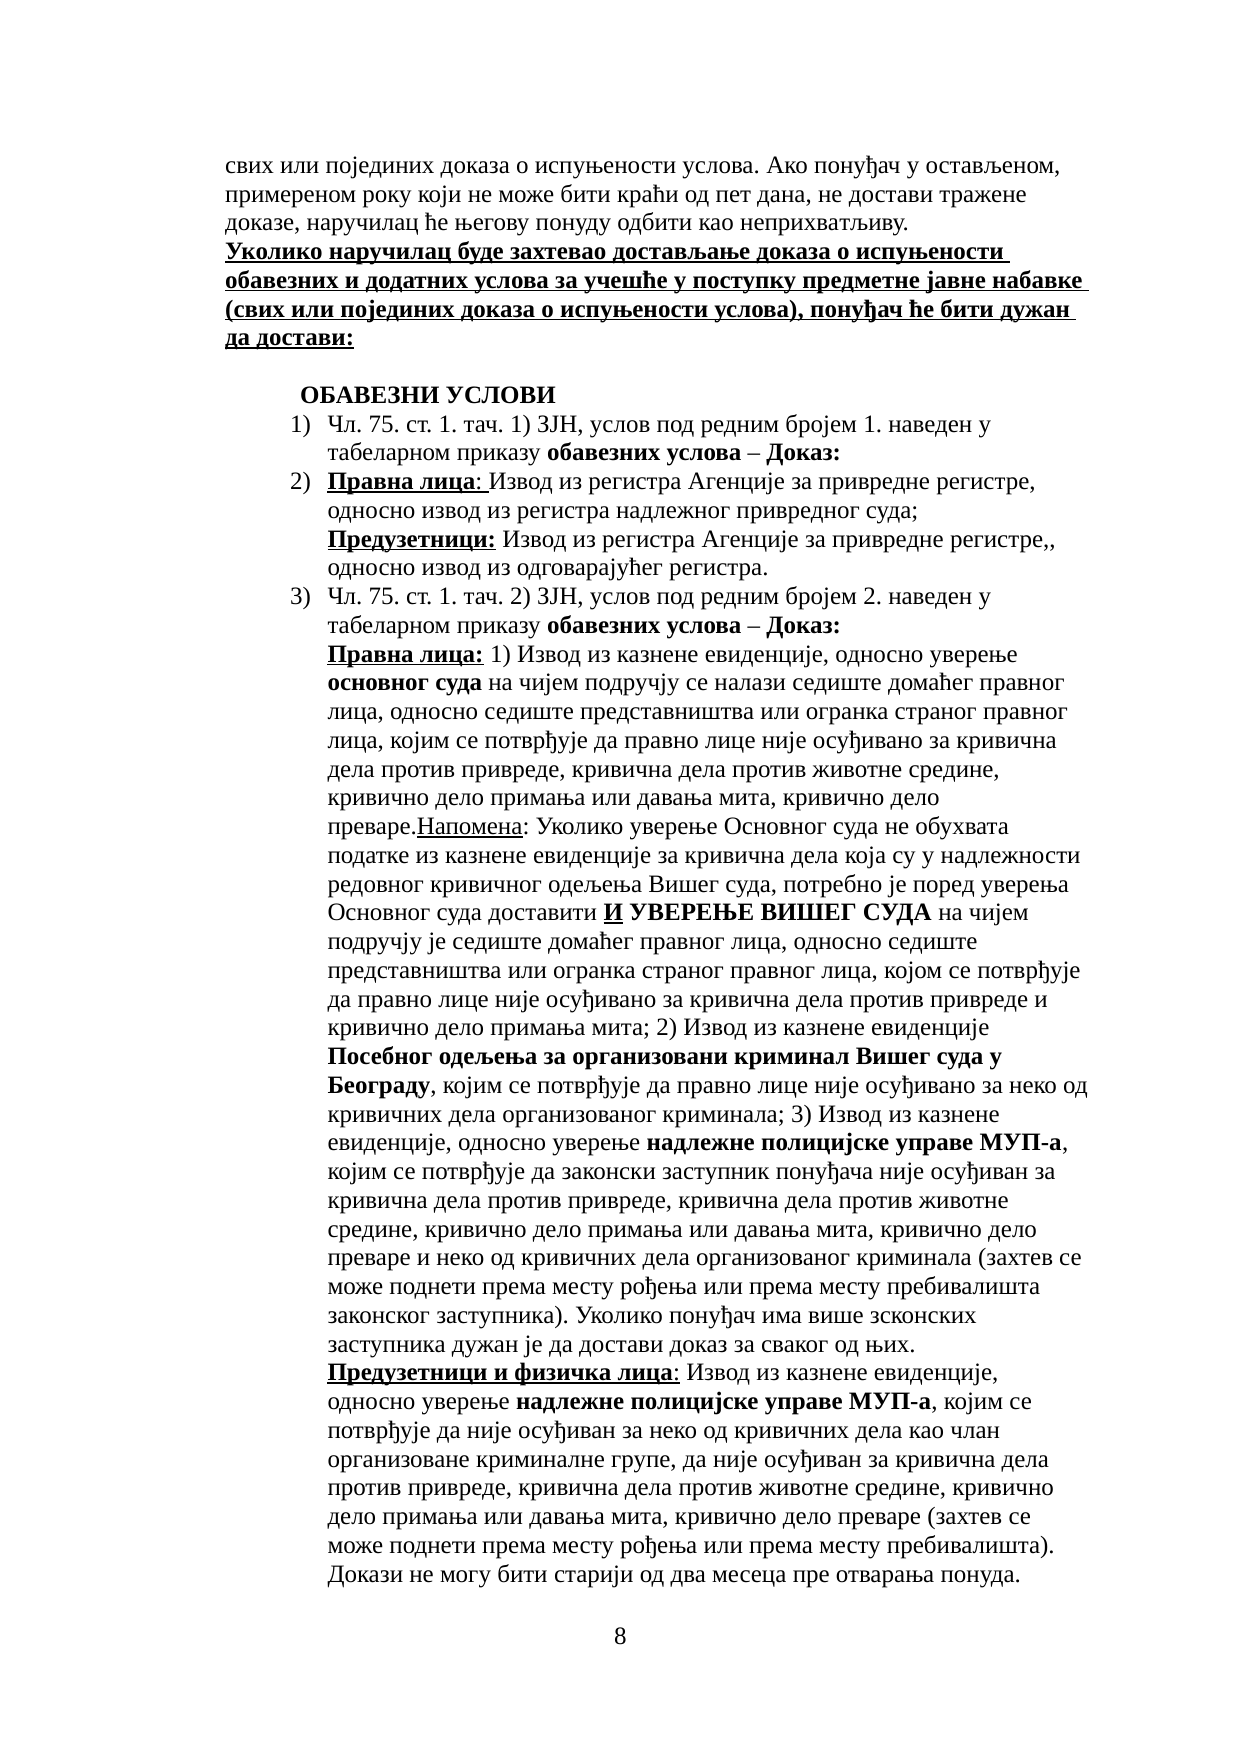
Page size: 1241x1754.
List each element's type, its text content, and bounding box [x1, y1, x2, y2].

list Уколико наручилац буде захтевао достављање доказа о испуњености обавезних и додатних услова за учешће у поступку предметне јавне набавке (свих или појединих доказа о испуњености услова), понуђач ће бити дужан да достави: [225, 236, 1090, 351]
list ОБАВЕЗНИ УСЛОВИ [300, 380, 1090, 409]
list Правна лица: Извод из регистра Агенције за привредне регистре, односно извод из регистра надлежног привредног суда; [290, 466, 1090, 524]
list Правна лица: 1) Извод из казнене евиденције, односно уверењe основног суда на чијем подручју се налази седиште домаћег правног лица, односно седиште представништва или огранка страног правног лица, којим се потврђује да правно лице није осуђивано за кривична дела против привреде, кривична дела против животне средине, кривично дело примања или давања мита, кривично дело преваре.Напомена: Уколико уверење Основног суда не обухвата податке из казнене евиденције за кривична дела која су у надлежности редовног кривичног одељења Вишег суда, потребно је поред уверења Основног суда доставити И УВЕРЕЊЕ ВИШЕГ СУДА на чијем подручју је седиште домаћег правног лица, односно седиште представништва или огранка страног правног лица, којом се потврђује да правно лице није осуђивано за кривична дела против привреде и кривично дело примања мита; 2) Извод из казнене евиденције Посебног одељења за организовани криминал Вишег суда у Београду, којим се потврђује да правно лице није осуђивано за неко од кривичних дела организованог криминала; 3) Извод из казнене евиденције, односно уверење надлежне полицијске управе МУП-а, којим се потврђује да законски заступник понуђача није осуђиван за кривична дела против привреде, кривична дела против животне средине, кривично дело примања или давања мита, кривично дело преваре и неко од кривичних дела организованог криминала (захтев се може поднети према месту рођења или према месту пребивалишта законског заступника). Уколико понуђач има више зсконских заступника дужан је да достави доказ за сваког од њих. [327, 639, 1090, 1357]
list Докази не могу бити старији од два месеца пре отварања понуда. [327, 1559, 1090, 1587]
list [187, 150, 1090, 236]
list Чл. 75. ст. 1. тач. 1) ЗЈН, услов под редним бројем 1. наведен у табеларном приказу обавезних услова – Доказ: [290, 409, 1090, 466]
list Предузетници и физичка лица: Извод из казнене евиденције, односно уверење надлежне полицијске управе МУП-а, којим се потврђује да није осуђиван за неко од кривичних дела као члан организоване криминалне групе, да није осуђиван за кривична дела против привреде, кривична дела против животне средине, кривично дело примања или давања мита, кривично дело преваре (захтев се може поднети према месту рођења или према месту пребивалишта). [327, 1357, 1090, 1559]
list Чл. 75. ст. 1. тач. 2) ЗЈН, услов под редним бројем 2. наведен у табеларном приказу обавезних услова – Доказ: [290, 581, 1090, 639]
list Предузетници: Извод из регистра Агенције за привредне регистре,, односно извод из одговарајућег регистра. [327, 524, 1090, 581]
